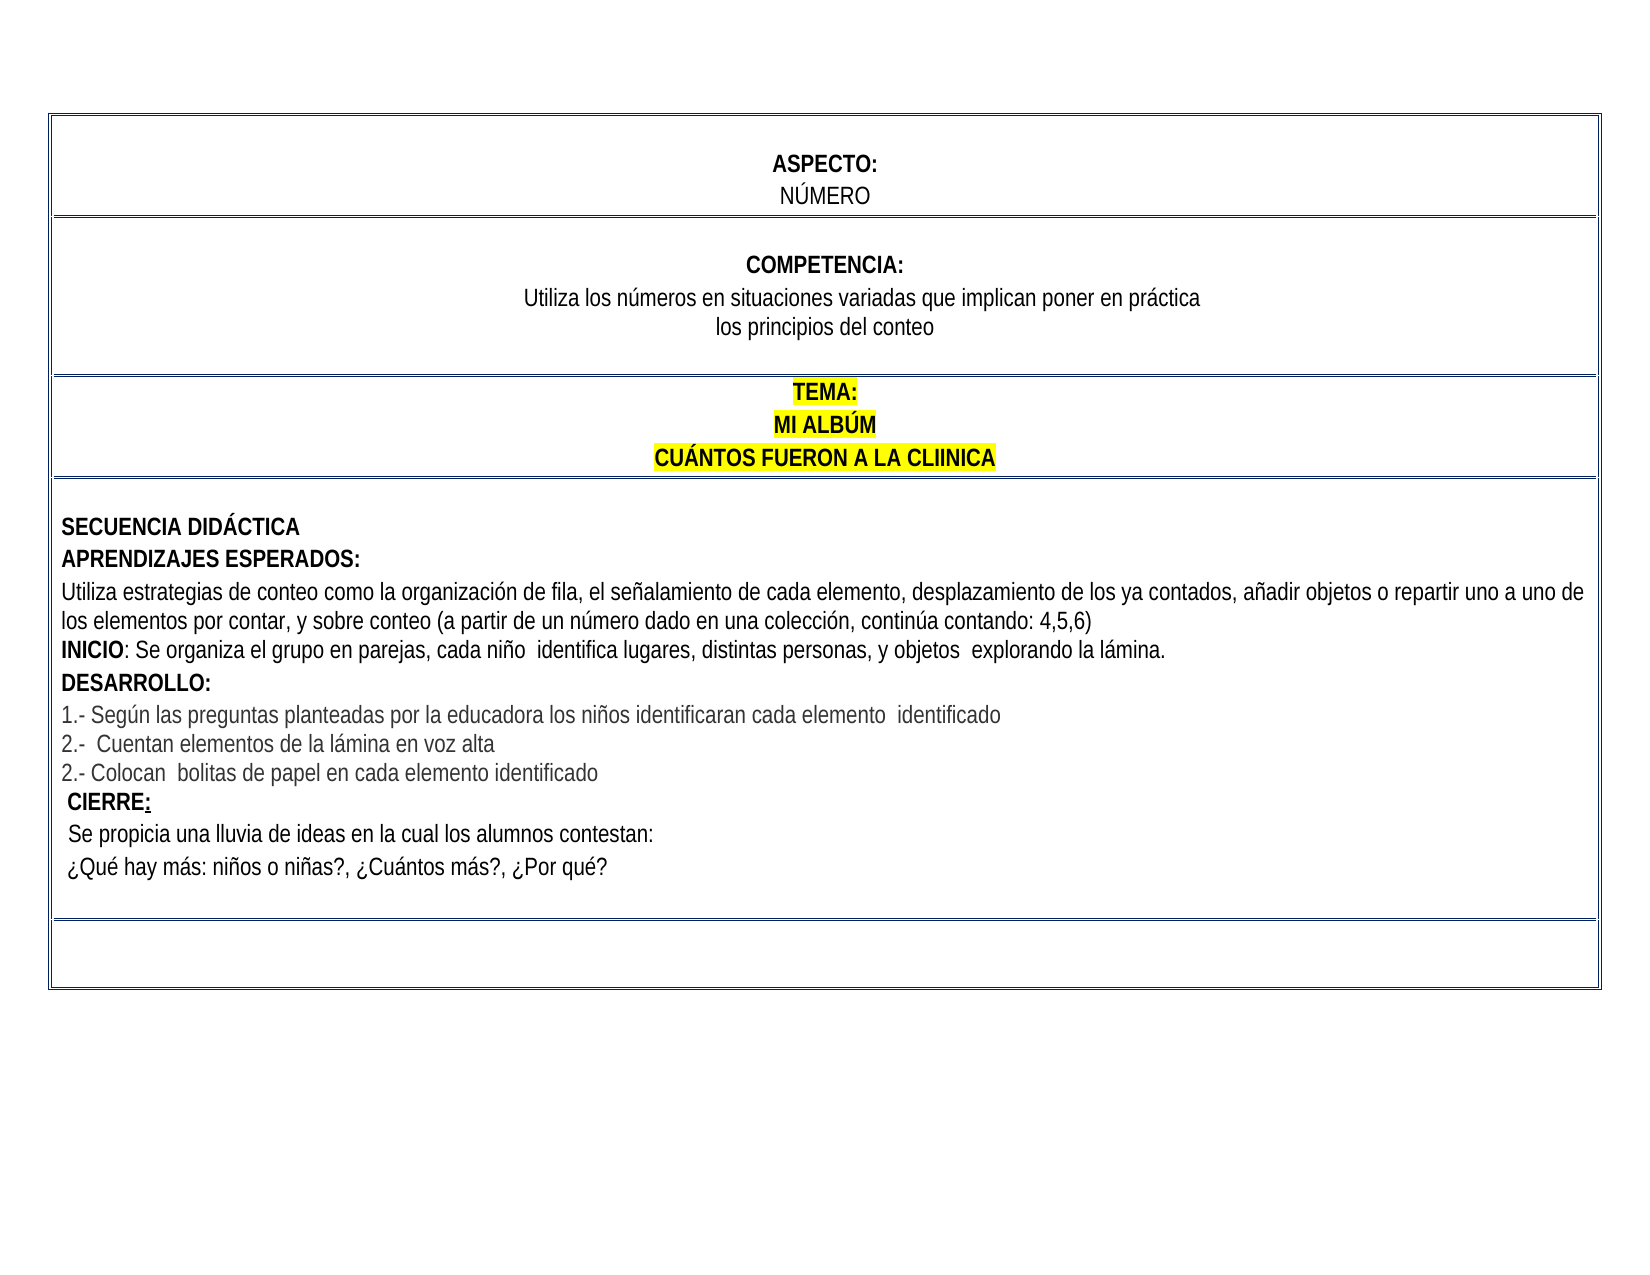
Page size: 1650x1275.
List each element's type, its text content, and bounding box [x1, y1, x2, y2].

table_cell SECUENCIA DIDÁCTICA APRENDIZAJES ESPERADOS: Utiliza estrategias de conteo como la organización de fila, el señalamiento de cada elemento, desplazamiento de los ya contados, añadir objetos o repartir uno a uno de los elementos por contar, y sobre conteo (a partir de un número dado en una colección, continúa contando: 4,5,6) INICIO: Se organiza el grupo en parejas, cada niño identifica lugares, distintas personas, y objetos explorando la lámina. DESARROLLO: 1.- Según las preguntas planteadas por la educadora los niños identificaran cada elemento identificado 2.- Cuentan elementos de la lámina en voz alta 2.- Colocan bolitas de papel en cada elemento identificado CIERRE: Se propicia una lluvia de ideas en la cual los alumnos contestan: ¿Qué hay más: niños o niñas?, ¿Cuántos más?, ¿Por qué? [52, 476, 1598, 918]
table_header ASPECTO: NÚMERO [52, 116, 1598, 214]
table_cell COMPETENCIA: Utiliza los números en situaciones variadas que implican poner en práctica los principios del conteo [52, 215, 1598, 374]
table_cell TEMA: MI ALBÚM CUÁNTOS FUERON A LA CLIINICA [52, 374, 1598, 476]
table_cell [50, 918, 1600, 987]
